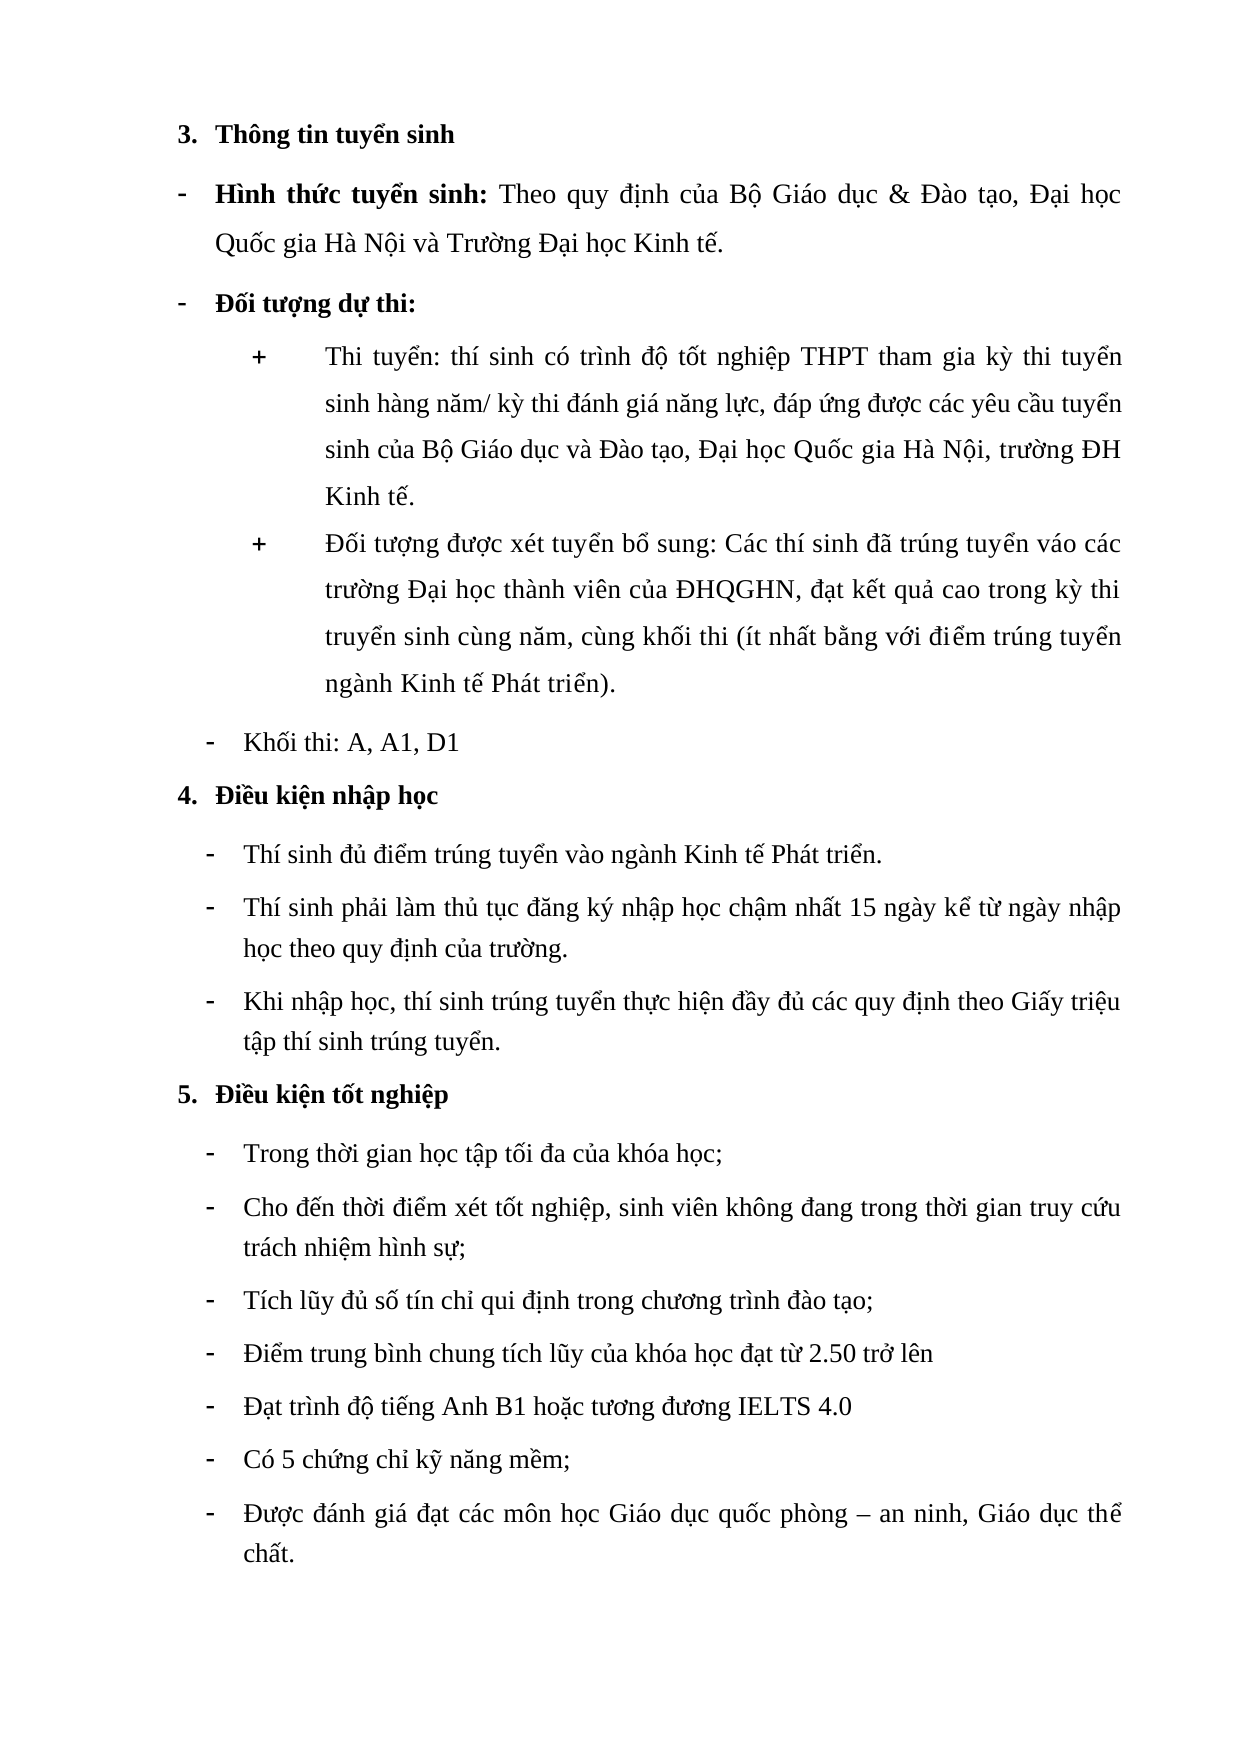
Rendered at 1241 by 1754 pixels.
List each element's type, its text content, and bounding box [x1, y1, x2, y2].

list Điểm trung bình chung tích lũy của khóa học đạt từ 2.50 trở lên [206, 1337, 1122, 1368]
subtitle Thông tin tuyển sinh [177, 118, 1122, 149]
list Có 5 chứng chỉ kỹ năng mềm; [206, 1443, 1122, 1475]
list Thí sinh phải làm thủ tục đăng ký nhập học chậm nhất 15 ngày kể từ ngày nhập học theo quy định của trường. [206, 892, 1122, 963]
list Hình thức tuyển sinh: Theo quy định của Bộ Giáo dục & Đào tạo, Đại học Quốc gia Hà Nội và Trường Đại học Kinh tế. [177, 177, 1122, 258]
list Đối tượng dự thi: [177, 287, 1122, 318]
list Trong thời gian học tập tối đa của khóa học; [206, 1138, 1122, 1169]
list Đạt trình độ tiếng Anh B1 hoặc tương đương IELTS 4.0 [206, 1390, 1122, 1422]
list Cho đến thời điểm xét tốt nghiệp, sinh viên không đang trong thời gian truy cứu trách nhiệm hình sự; [206, 1191, 1122, 1262]
list Thí sinh đủ điểm trúng tuyển vào ngành Kinh tế Phát triển. [206, 838, 1122, 870]
subtitle Điều kiện tốt nghiệp [177, 1078, 1122, 1109]
list Đối tượng được xét tuyển bổ sung: Các thí sinh đã trúng tuyển váo các trường Đại học thành viên của ĐHQGHN, đạt kết quả cao trong kỳ thi truyển sinh cùng năm, cùng khối thi (ít nhất bằng với điểm trúng tuyển ngành Kinh tế Phát triển). [251, 527, 1122, 698]
list Được đánh giá đạt các môn học Giáo dục quốc phòng – an ninh, Giáo dục thể chất. [206, 1497, 1122, 1568]
list Khối thi: A, A1, D1 [206, 726, 1122, 757]
subtitle Điều kiện nhập học [177, 779, 1122, 810]
list Thi tuyển: thí sinh có trình độ tốt nghiệp THPT tham gia kỳ thi tuyển sinh hàng năm/ kỳ thi đánh giá năng lực, đáp ứng được các yêu cầu tuyển sinh của Bộ Giáo dục và Đào tạo, Đại học Quốc gia Hà Nội, trường ĐH Kinh tế. [251, 340, 1122, 511]
list Tích lũy đủ số tín chỉ qui định trong chương trình đào tạo; [206, 1284, 1122, 1315]
list Khi nhập học, thí sinh trúng tuyển thực hiện đầy đủ các quy định theo Giấy triệu tập thí sinh trúng tuyển. [206, 985, 1122, 1057]
